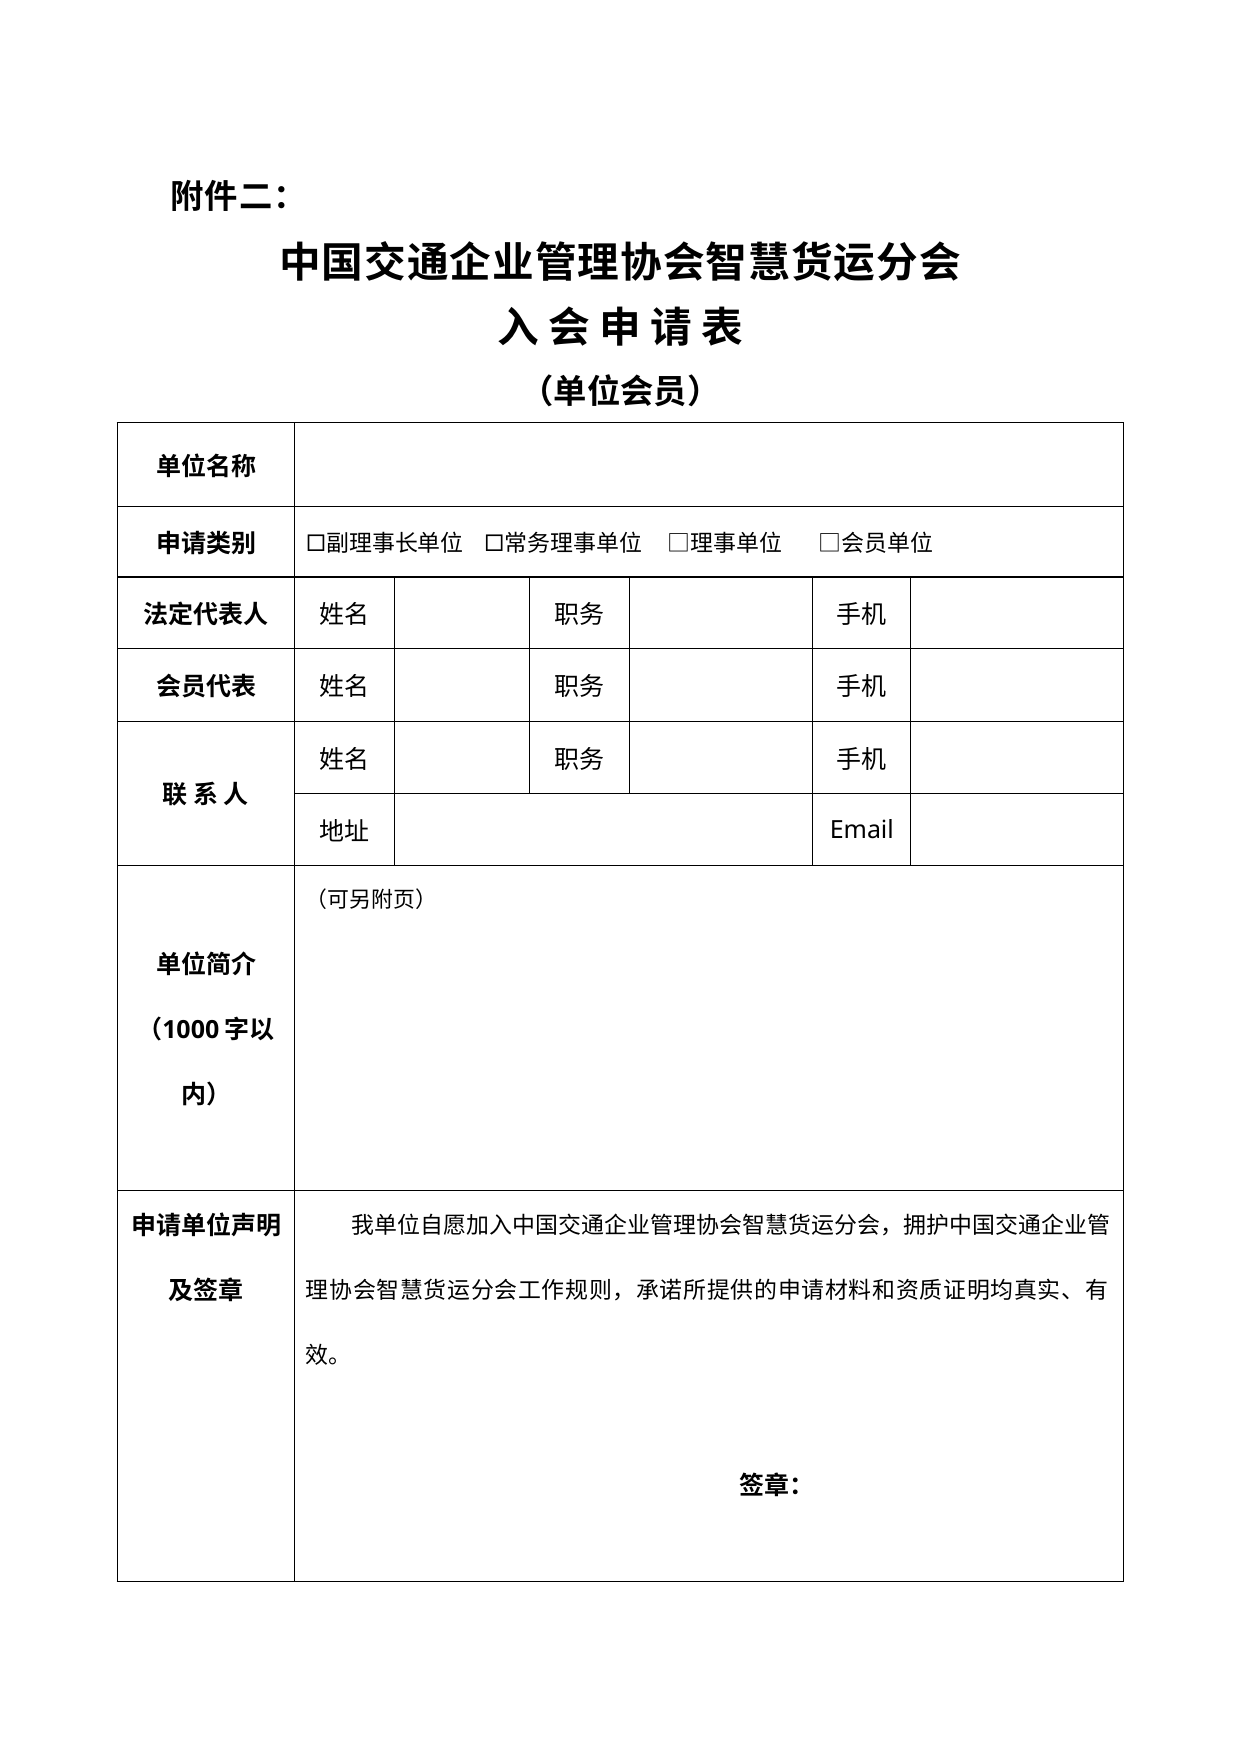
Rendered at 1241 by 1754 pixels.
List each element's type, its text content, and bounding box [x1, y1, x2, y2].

table_cell 手机 [813, 649, 910, 721]
table_cell 姓名 [295, 722, 394, 793]
table_cell 手机 [813, 722, 910, 793]
table_header 单位名称 [118, 423, 294, 506]
table_cell 法定代表人 [118, 578, 294, 648]
text 入 会 申 请 表 [170, 292, 1070, 357]
table_cell 姓名 [295, 649, 394, 721]
text 中国交通企业管理协会智慧货运分会 [170, 227, 1070, 292]
table_cell 职务 [530, 578, 629, 648]
text （单位会员） [170, 357, 1070, 422]
table_cell [395, 578, 529, 648]
table_cell [395, 649, 529, 721]
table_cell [295, 1191, 1123, 1581]
table_cell [911, 794, 1123, 864]
table_cell 申请单位声明 及签章 [118, 1191, 294, 1581]
table_cell [395, 794, 812, 864]
table_cell 联 系 人 [118, 722, 294, 864]
table_cell [911, 722, 1123, 793]
table_cell 地址 [295, 794, 394, 864]
table_header [295, 423, 1123, 506]
table_cell 副理事长单位 常务理事单位 □理事单位 □会员单位 [295, 507, 1123, 576]
table_cell 职务 [530, 649, 629, 721]
table_cell Email [813, 794, 910, 864]
table_cell 会员代表 [118, 649, 294, 721]
table_cell [630, 722, 812, 793]
table_cell 手机 [813, 578, 910, 648]
table_cell 姓名 [295, 578, 394, 648]
table_cell [911, 578, 1123, 648]
table_cell 申请类别 [118, 507, 294, 576]
text 附件二： [170, 162, 1070, 227]
table_cell 单位简介 （1000字以内） [118, 866, 294, 1190]
table_cell 职务 [530, 722, 629, 793]
table_cell [911, 649, 1123, 721]
table_cell [630, 649, 812, 721]
table_cell [395, 722, 529, 793]
table_cell [630, 578, 812, 648]
table_cell （可另附页） [295, 866, 1123, 1190]
